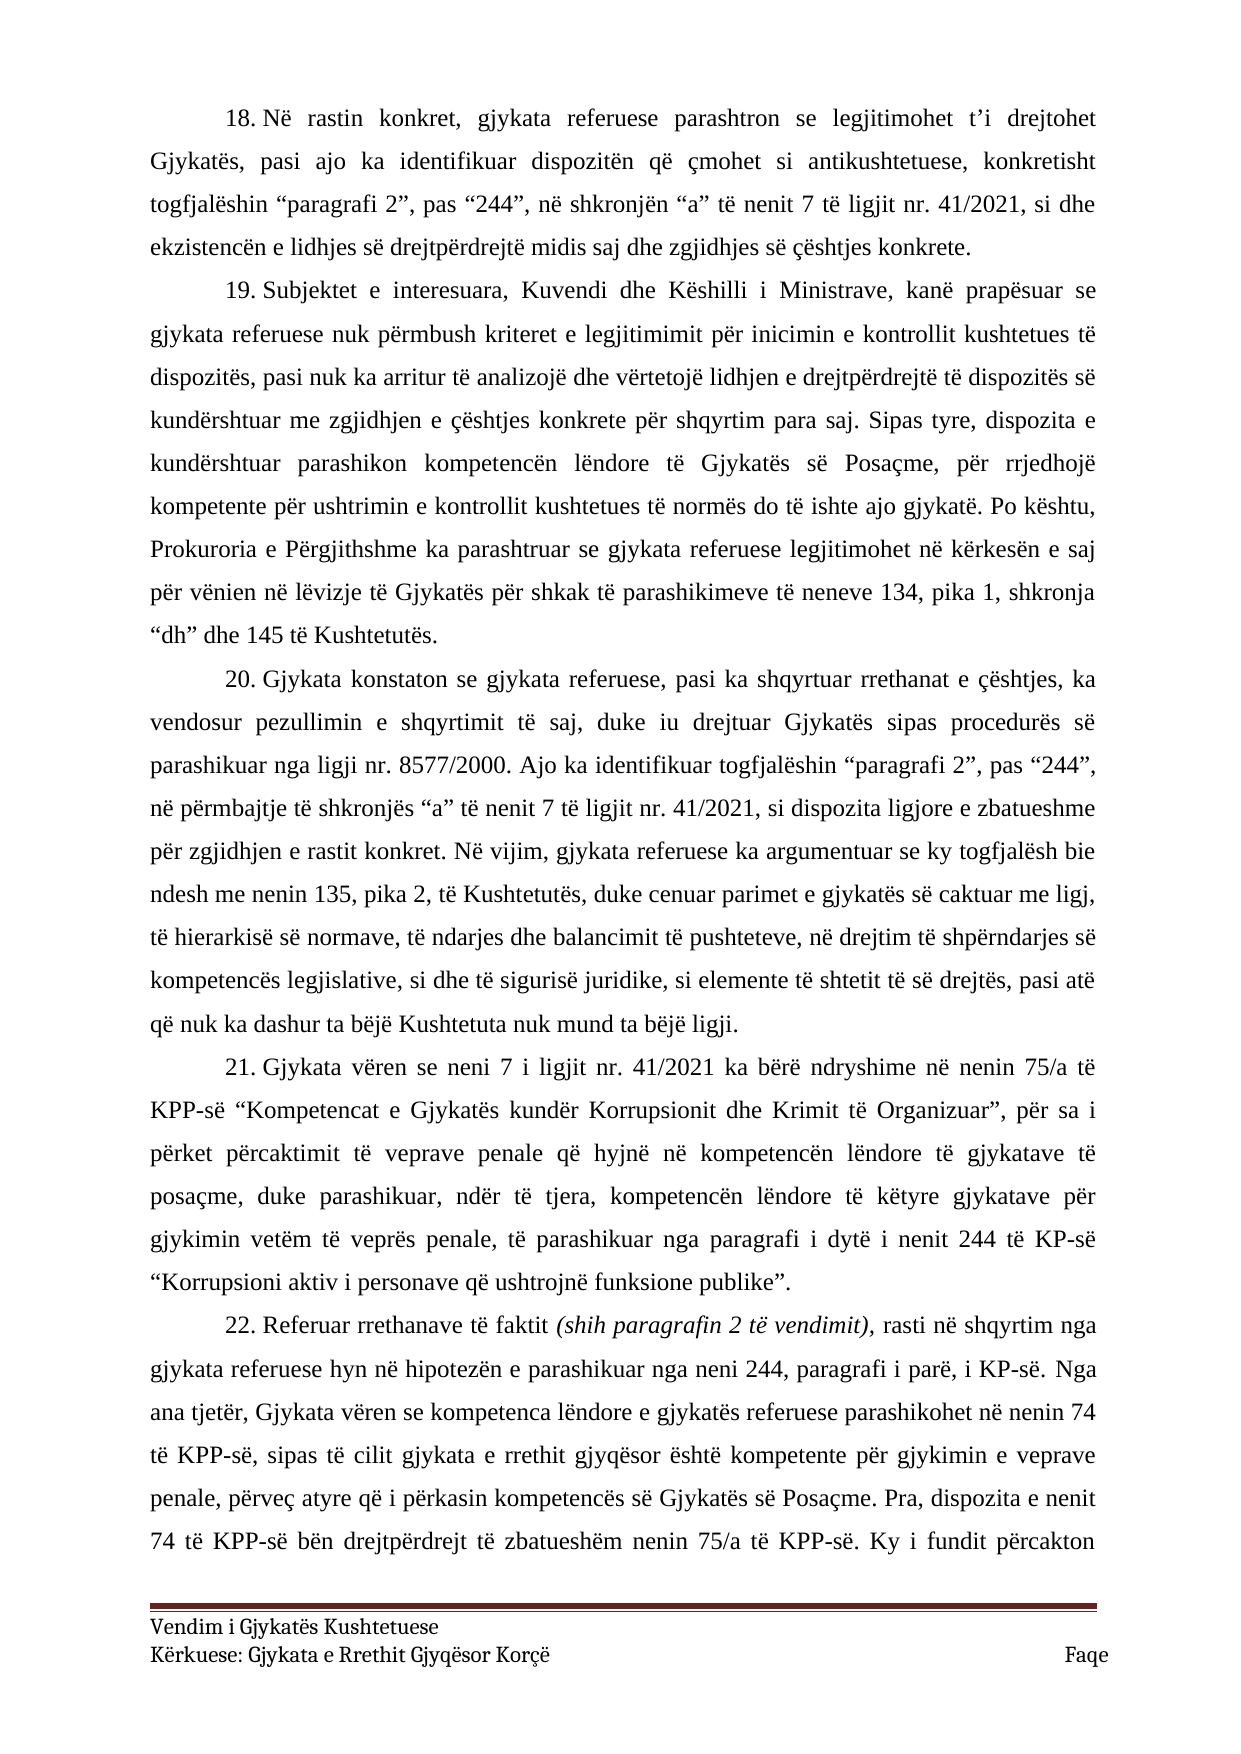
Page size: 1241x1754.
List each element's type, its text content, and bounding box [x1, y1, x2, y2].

list Gjykata vëren se neni 7 i ligjit nr. 41/2021 ka bërë ndryshime në nenin 75/a të KPP-së “Kompetencat e Gjykatës kundër Korrupsionit dhe Krimit të Organizuar”, për sa i përket përcaktimit të veprave penale që hyjnë në kompetencën lëndore të gjykatave të posaçme, duke parashikuar, ndër të tjera, kompetencën lëndore të këtyre gjykatave për gjykimin vetëm të veprës penale, të parashikuar nga paragrafi i dytë i nenit 244 të KP-së “Korrupsioni aktiv i personave që ushtrojnë funksione publike”. [150, 1052, 1097, 1296]
list Subjektet e interesuara, Kuvendi dhe Këshilli i Ministrave, kanë prapësuar se gjykata referuese nuk përmbush kriteret e legjitimimit për inicimin e kontrollit kushtetues të dispozitës, pasi nuk ka arritur të analizojë dhe vërtetojë lidhjen e drejtpërdrejtë të dispozitës së kundërshtuar me zgjidhjen e çështjes konkrete për shqyrtim para saj. Sipas tyre, dispozita e kundërshtuar parashikon kompetencën lëndore të Gjykatës së Posaçme, për rrjedhojë kompetente për ushtrimin e kontrollit kushtetues të normës do të ishte ajo gjykatë. Po kështu, Prokuroria e Përgjithshme ka parashtruar se gjykata referuese legjitimohet në kërkesën e saj për vënien në lëvizje të Gjykatës për shkak të parashikimeve të neneve 134, pika 1, shkronja “dh” dhe 145 të Kushtetutës. [150, 276, 1097, 649]
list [150, 1311, 1097, 1555]
list Gjykata konstaton se gjykata referuese, pasi ka shqyrtuar rrethanat e çështjes, ka vendosur pezullimin e shqyrtimit të saj, duke iu drejtuar Gjykatës sipas procedurës së parashikuar nga ligji nr. 8577/2000. Ajo ka identifikuar togfjalëshin “paragrafi 2”, pas “244”, në përmbajtje të shkronjës “a” të nenit 7 të ligjit nr. 41/2021, si dispozita ligjore e zbatueshme për zgjidhjen e rastit konkret. Në vijim, gjykata referuese ka argumentuar se ky togfjalësh bie ndesh me nenin 135, pika 2, të Kushtetutës, duke cenuar parimet e gjykatës së caktuar me ligj, të hierarkisë së normave, të ndarjes dhe balancimit të pushteteve, në drejtim të shpërndarjes së kompetencës legjislative, si dhe të sigurisë juridike, si elemente të shtetit të së drejtës, pasi atë që nuk ka dashur ta bëjë Kushtetuta nuk mund ta bëjë ligji. [150, 664, 1097, 1037]
list Në rastin konkret, gjykata referuese parashtron se legjitimohet t’i drejtohet Gjykatës, pasi ajo ka identifikuar dispozitën që çmohet si antikushtetuese, konkretisht togfjalëshin “paragrafi 2”, pas “244”, në shkronjën “a” të nenit 7 të ligjit nr. 41/2021, si dhe ekzistencën e lidhjes së drejtpërdrejtë midis saj dhe zgjidhjes së çështjes konkrete. [150, 103, 1097, 261]
